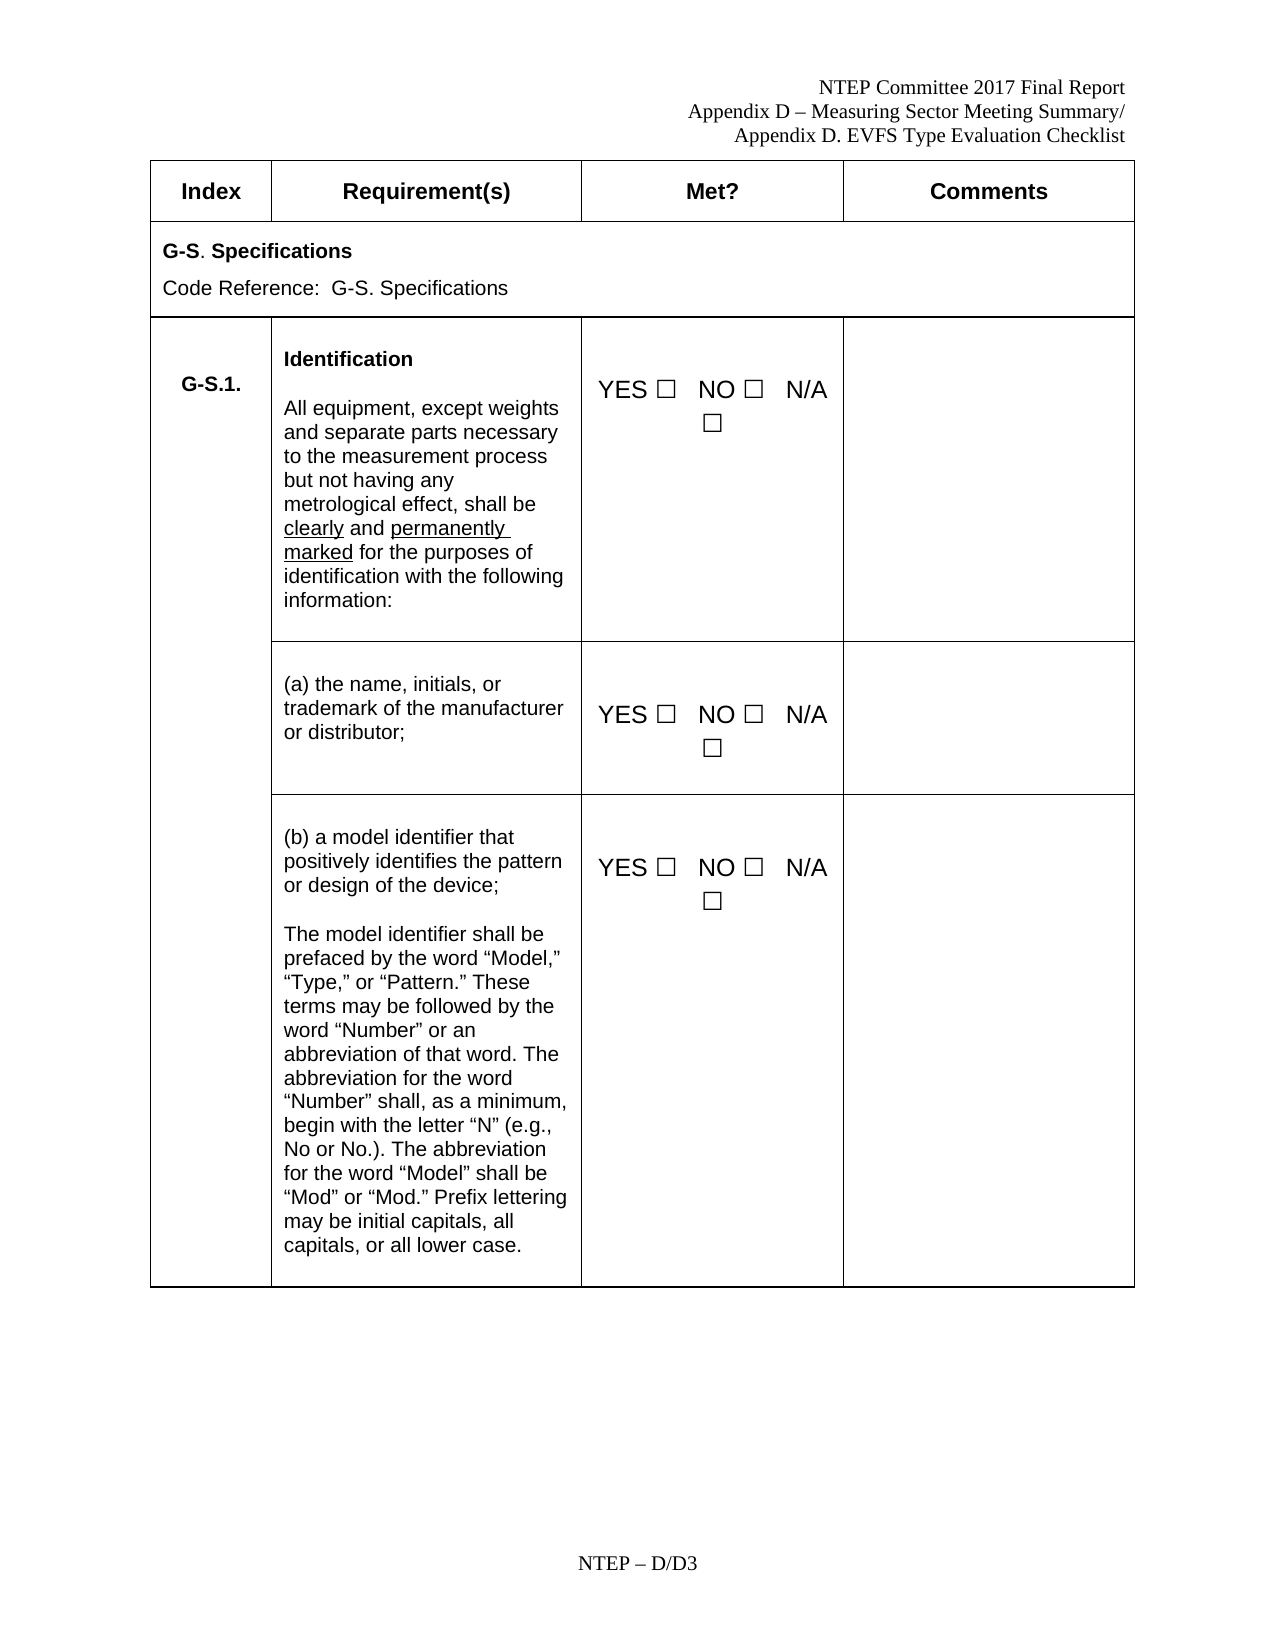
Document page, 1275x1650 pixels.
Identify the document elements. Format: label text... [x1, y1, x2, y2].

table_cell [844, 642, 1134, 794]
table_cell G-S.1. [151, 318, 271, 1286]
table_header Requirement(s) [272, 161, 581, 221]
table_cell YES NO N/A [582, 642, 843, 794]
table_header Index [151, 161, 271, 221]
table_cell YES NO N/A [582, 795, 843, 1286]
table_cell [844, 795, 1134, 1286]
table_header Comments [844, 161, 1134, 221]
table_cell YES NO N/A [582, 318, 843, 641]
table_cell G-S. Specifications Code Reference: G-S. Specifications [151, 222, 1134, 316]
table_cell Identification All equipment, except weights and separate parts necessary to the measurement process but not having any metrological effect, shall be clearly and permanently marked for the purposes of identification with the following information: [272, 318, 581, 641]
table_cell (b) a model identifier that positively identifies the pattern or design of the device; The model identifier shall be prefaced by the word “Model,” “Type,” or “Pattern.” These terms may be followed by the word “Number” or an abbreviation of that word. The abbreviation for the word “Number” shall, as a minimum, begin with the letter “N” (e.g., No or No.). The abbreviation for the word “Model” shall be “Mod” or “Mod.” Prefix lettering may be initial capitals, all capitals, or all lower case. [272, 795, 581, 1286]
table_cell (a) the name, initials, or trademark of the manufacturer or distributor; [272, 642, 581, 794]
table_header Met? [582, 161, 843, 221]
table_cell [844, 318, 1134, 641]
